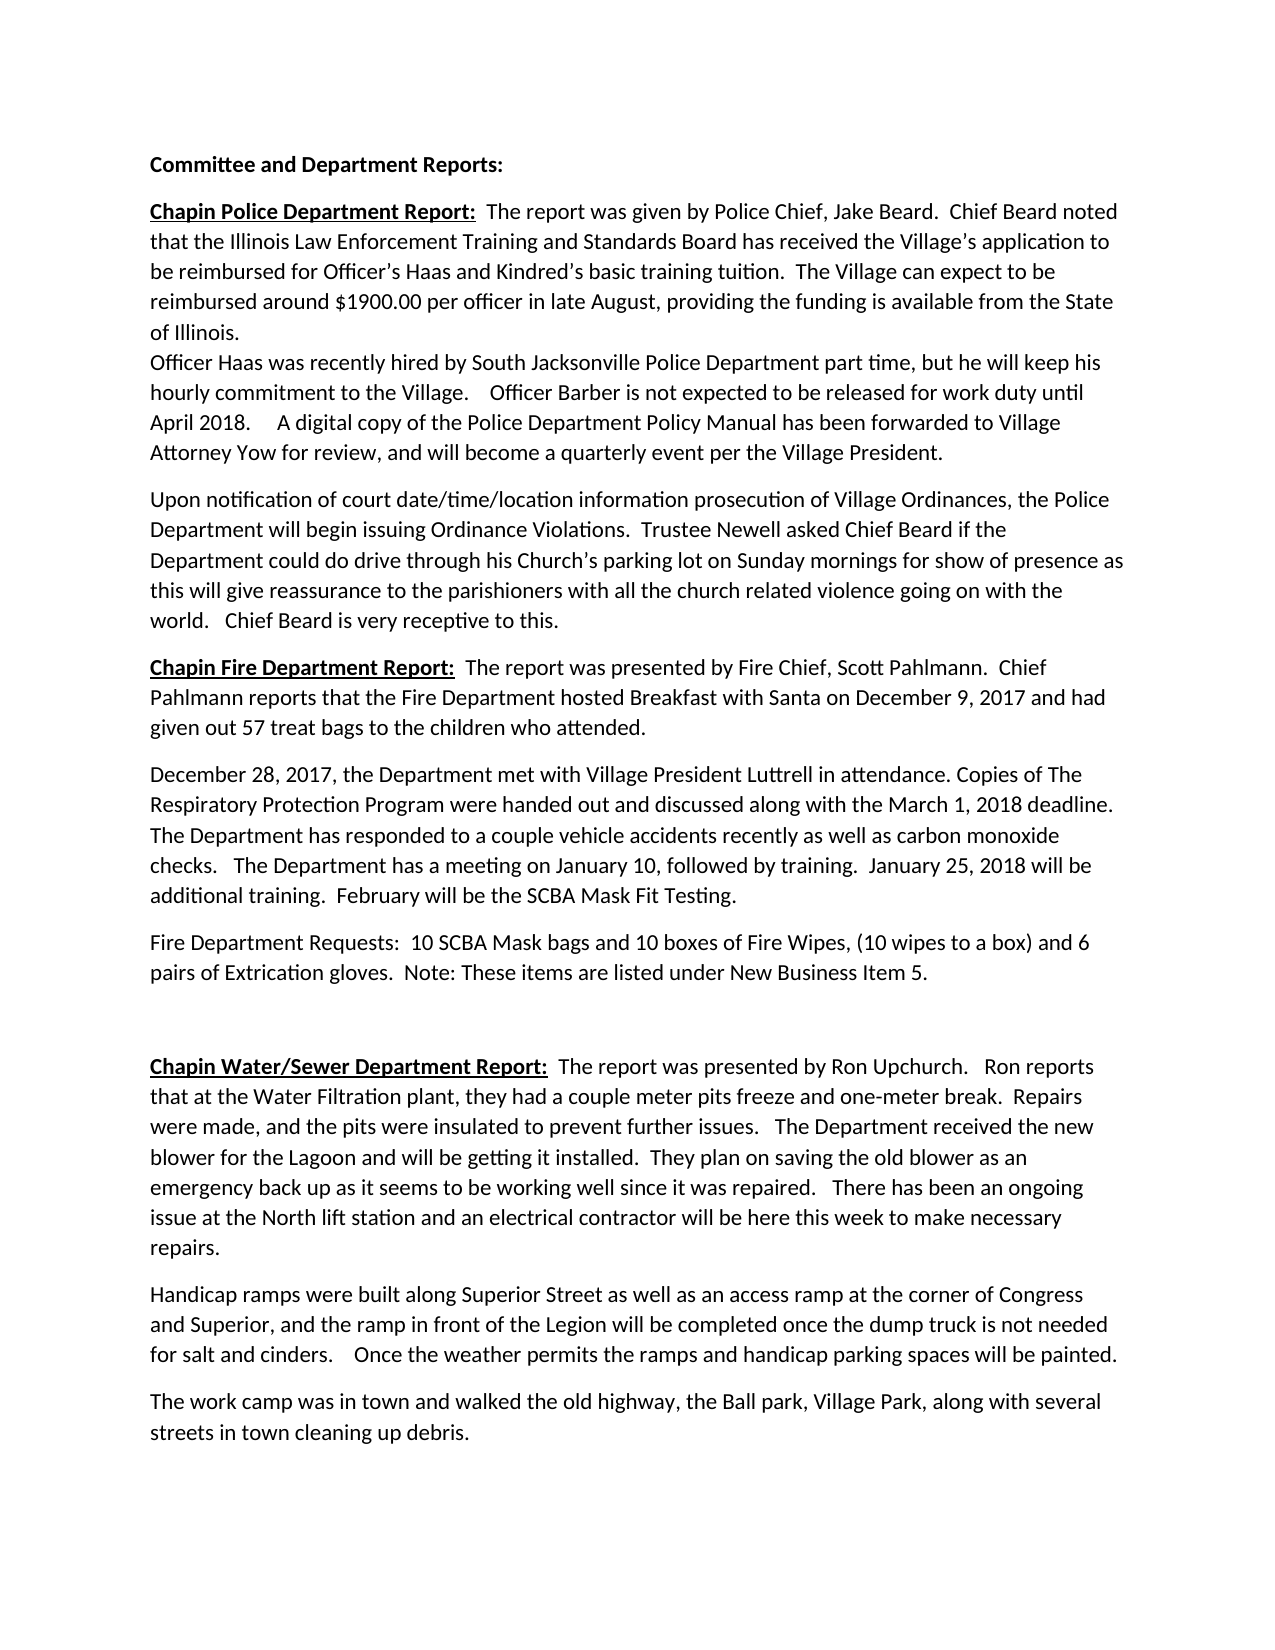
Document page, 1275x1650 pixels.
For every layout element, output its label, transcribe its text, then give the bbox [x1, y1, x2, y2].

text Committee and Department Reports: [150, 150, 1125, 178]
text Fire Department Requests: 10 SCBA Mask bags and 10 boxes of Fire Wipes, (10 wipes to a box) and 6 pairs of Extrication gloves. Note: These items are listed under New Business Item 5. [150, 928, 1125, 986]
text Chapin Police Department Report: The report was given by Police Chief, Jake Beard. Chief Beard noted that the Illinois Law Enforcement Training and Standards Board has received the Village’s application to be reimbursed for Officer’s Haas and Kindred’s basic training tuition. The Village can expect to be reimbursed around $1900.00 per officer in late August, providing the funding is available from the State of Illinois. Officer Haas was recently hired by South Jacksonville Police Department part time, but he will keep his hourly commitment to the Village. Officer Barber is not expected to be released for work duty until April 2018. A digital copy of the Police Department Policy Manual has been forwarded to Village Attorney Yow for review, and will become a quarterly event per the Village President. [150, 197, 1125, 467]
text Chapin Water/Sewer Department Report: The report was presented by Ron Upchurch. Ron reports that at the Water Filtration plant, they had a couple meter pits freeze and one-meter break. Repairs were made, and the pits were insulated to prevent further issues. The Department received the new blower for the Lagoon and will be getting it installed. They plan on saving the old blower as an emergency back up as it seems to be working well since it was repaired. There has been an ongoing issue at the North lift station and an electrical contractor will be here this week to make necessary repairs. [150, 1052, 1125, 1261]
text Handicap ramps were built along Superior Street as well as an access ramp at the corner of Congress and Superior, and the ramp in front of the Legion will be completed once the dump truck is not needed for salt and cinders. Once the weather permits the ramps and handicap parking spaces will be painted. [150, 1280, 1125, 1369]
text Chapin Fire Department Report: The report was presented by Fire Chief, Scott Pahlmann. Chief Pahlmann reports that the Fire Department hosted Breakfast with Santa on December 9, 2017 and had given out 57 treat bags to the children who attended. [150, 653, 1125, 742]
text Upon notification of court date/time/location information prosecution of Village Ordinances, the Police Department will begin issuing Ordinance Violations. Trustee Newell asked Chief Beard if the Department could do drive through his Church’s parking lot on Sunday mornings for show of presence as this will give reassurance to the parishioners with all the church related violence going on with the world. Chief Beard is very receptive to this. [150, 485, 1125, 634]
text The work camp was in town and walked the old highway, the Ball park, Village Park, along with several streets in town cleaning up debris. [150, 1387, 1125, 1446]
text December 28, 2017, the Department met with Village President Luttrell in attendance. Copies of The Respiratory Protection Program were handed out and discussed along with the March 1, 2018 deadline. The Department has responded to a couple vehicle accidents recently as well as carbon monoxide checks. The Department has a meeting on January 10, followed by training. January 25, 2018 will be additional training. February will be the SCBA Mask Fit Testing. [150, 760, 1125, 909]
